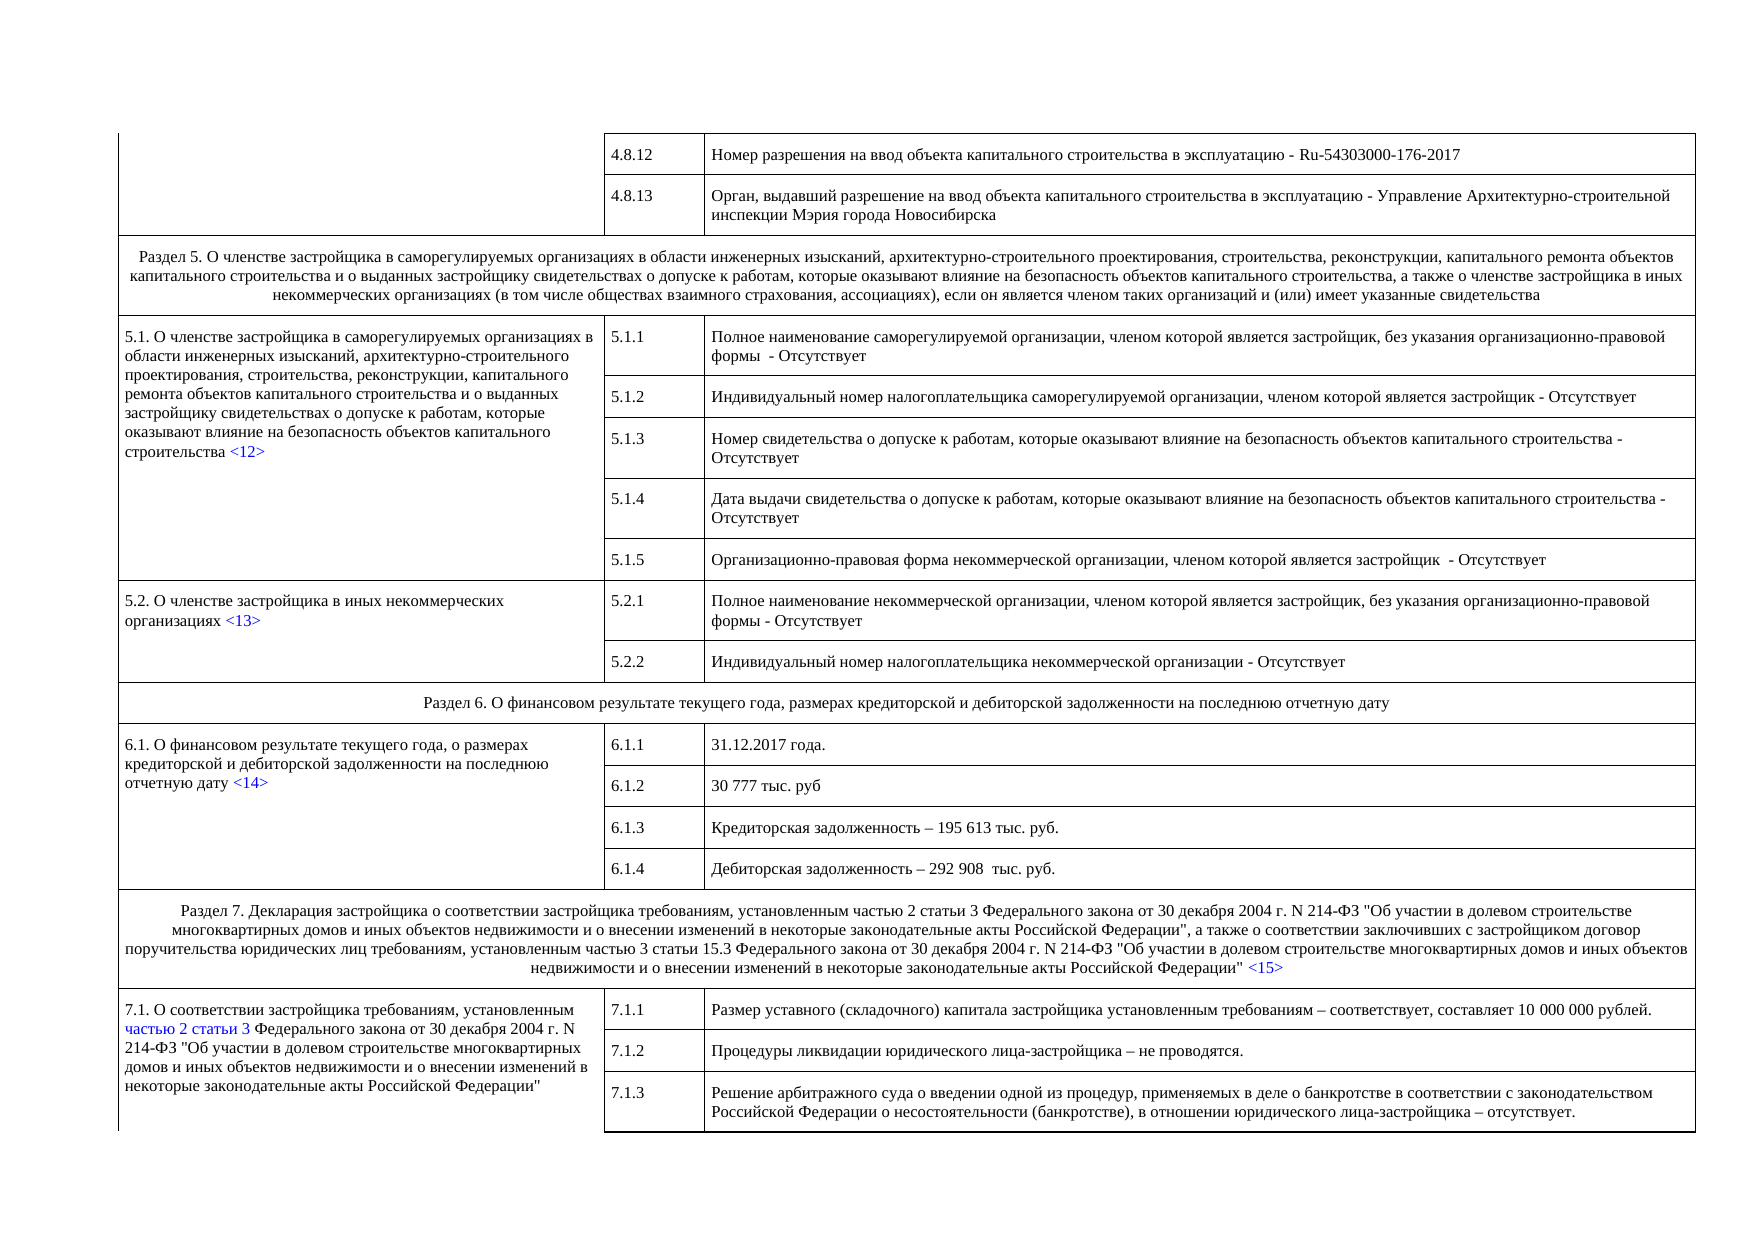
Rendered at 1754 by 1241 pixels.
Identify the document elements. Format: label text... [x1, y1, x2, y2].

table_cell Номер свидетельства о допуске к работам, которые оказывают влияние на безопасность объектов капитального строительства - Отсутствует [705, 418, 1695, 477]
table_cell 7.1.1 [605, 989, 704, 1029]
table_cell 6.1. О финансовом результате текущего года, о размерах кредиторской и дебиторской задолженности на последнюю отчетную дату <14> [119, 724, 604, 889]
table_cell 7.1. О соответствии застройщика требованиям, установленным частью 2 статьи 3 Федерального закона от 30 декабря 2004 г. N 214-ФЗ "Об участии в долевом строительстве многоквартирных домов и иных объектов недвижимости и о внесении изменений в некоторые законодательные акты Российской Федерации" [119, 989, 604, 1131]
table_cell 5.1.3 [605, 418, 704, 477]
table_cell 7.1.2 [605, 1030, 704, 1071]
table_cell Процедуры ликвидации юридического лица-застройщика – не проводятся. [705, 1030, 1695, 1071]
table_cell Номер разрешения на ввод объекта капитального строительства в эксплуатацию - Ru-54303000-176-2017 [705, 134, 1695, 174]
table_cell 5.2. О членстве застройщика в иных некоммерческих организациях <13> [119, 581, 604, 682]
table_cell 6.1.1 [605, 724, 704, 764]
table_cell 4.8.12 [605, 134, 704, 174]
table_cell Организационно-правовая форма некоммерческой организации, членом которой является застройщик - Отсутствует [705, 539, 1695, 579]
table_cell Полное наименование саморегулируемой организации, членом которой является застройщик, без указания организационно-правовой формы - Отсутствует [705, 316, 1695, 375]
table_cell 6.1.3 [605, 807, 704, 847]
table_cell Раздел 7. Декларация застройщика о соответствии застройщика требованиям, установленным частью 2 статьи 3 Федерального закона от 30 декабря 2004 г. N 214-ФЗ "Об участии в долевом строительстве многоквартирных домов и иных объектов недвижимости и о внесении изменений в некоторые законодательные акты Российской Федерации", а также о соответствии заключивших с застройщиком договор поручительства юридических лиц требованиям, установленным частью 3 статьи 15.3 Федерального закона от 30 декабря 2004 г. N 214-ФЗ "Об участии в долевом строительстве многоквартирных домов и иных объектов недвижимости и о внесении изменений в некоторые законодательные акты Российской Федерации" <15> [119, 890, 1695, 988]
table_cell Орган, выдавший разрешение на ввод объекта капитального строительства в эксплуатацию - Управление Архитектурно-строительной инспекции Мэрия города Новосибирска [705, 175, 1695, 235]
table_cell 5.1.1 [605, 316, 704, 375]
table_cell 5.1.4 [605, 479, 704, 538]
table_cell Раздел 6. О финансовом результате текущего года, размерах кредиторской и дебиторской задолженности на последнюю отчетную дату [119, 683, 1695, 723]
table_cell 31.12.2017 года. [705, 724, 1695, 764]
table_cell 5.1. О членстве застройщика в саморегулируемых организациях в области инженерных изысканий, архитектурно-строительного проектирования, строительства, реконструкции, капитального ремонта объектов капитального строительства и о выданных застройщику свидетельствах о допуске к работам, которые оказывают влияние на безопасность объектов капитального строительства <12> [119, 316, 604, 579]
table_cell Кредиторская задолженность – 195 613 тыс. руб. [705, 807, 1695, 847]
table_cell Дебиторская задолженность – 292 908 тыс. руб. [705, 849, 1695, 889]
table_cell 7.1.3 [605, 1072, 704, 1131]
table_cell 4.8.13 [605, 175, 704, 235]
table_cell Размер уставного (складочного) капитала застройщика установленным требованиям – соответствует, составляет 10 000 000 рублей. [705, 989, 1695, 1029]
table_cell 5.1.2 [605, 376, 704, 417]
table_cell 6.1.4 [605, 849, 704, 889]
table_cell Полное наименование некоммерческой организации, членом которой является застройщик, без указания организационно-правовой формы - Отсутствует [705, 581, 1695, 640]
table_cell Решение арбитражного суда о введении одной из процедур, применяемых в деле о банкротстве в соответствии с законодательством Российской Федерации о несостоятельности (банкротстве), в отношении юридического лица-застройщика – отсутствует. [705, 1072, 1695, 1131]
table_cell Раздел 5. О членстве застройщика в саморегулируемых организациях в области инженерных изысканий, архитектурно-строительного проектирования, строительства, реконструкции, капитального ремонта объектов капитального строительства и о выданных застройщику свидетельствах о допуске к работам, которые оказывают влияние на безопасность объектов капитального строительства, а также о членстве застройщика в иных некоммерческих организациях (в том числе обществах взаимного страхования, ассоциациях), если он является членом таких организаций и (или) имеет указанные свидетельства [119, 236, 1695, 315]
table_cell 6.1.2 [605, 766, 704, 806]
table_cell 5.1.5 [605, 539, 704, 579]
table_cell Индивидуальный номер налогоплательщика некоммерческой организации - Отсутствует [705, 641, 1695, 682]
table_cell Индивидуальный номер налогоплательщика саморегулируемой организации, членом которой является застройщик - Отсутствует [705, 376, 1695, 417]
table_cell 5.2.2 [605, 641, 704, 682]
table_cell 5.2.1 [605, 581, 704, 640]
table_cell Дата выдачи свидетельства о допуске к работам, которые оказывают влияние на безопасность объектов капитального строительства - Отсутствует [705, 479, 1695, 538]
table_cell 30 777 тыс. руб [705, 766, 1695, 806]
